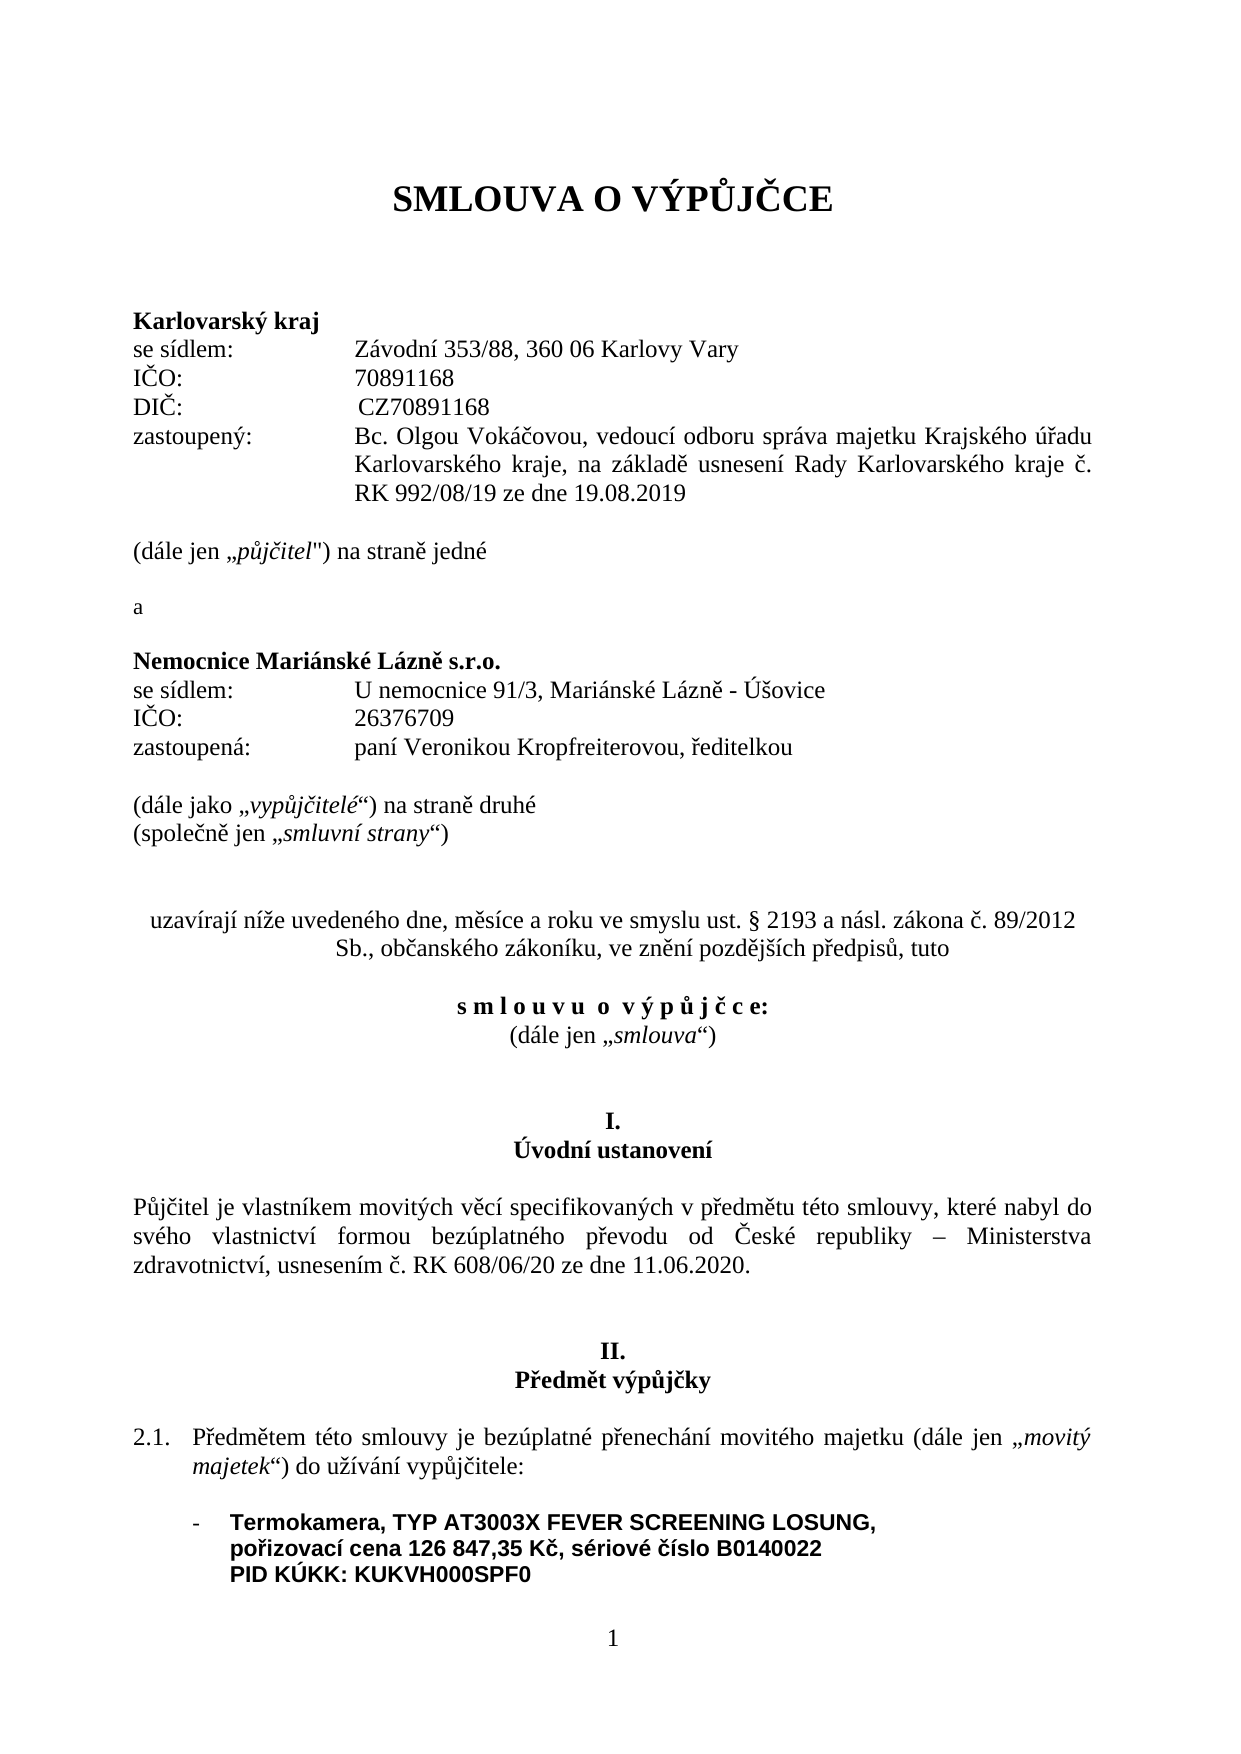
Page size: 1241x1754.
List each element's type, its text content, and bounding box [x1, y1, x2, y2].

list PID KÚKK: KUKVH000SPF0 [229, 1561, 1093, 1588]
text Nemocnice Mariánské Lázně s.r.o. [133, 646, 1093, 675]
text zastoupený: Bc. Olgou Vokáčovou, vedoucí odboru správa majetku Krajského úřadu Karlovarského kraje, na základě usnesení Rady Karlovarského kraje č. RK 992/08/19 ze dne 19.08.2019 [133, 421, 1093, 507]
text Půjčitel je vlastníkem movitých věcí specifikovaných v předmětu této smlouvy, které nabyl do svého vlastnictví formou bezúplatného převodu od České republiky – Ministerstva zdravotnictví, usnesením č. RK 608/06/20 ze dne 11.06.2020. [133, 1192, 1093, 1278]
list Předmětem této smlouvy je bezúplatné přenechání movitého majetku (dále jen „movitý majetek“) do užívání vypůjčitele: [133, 1422, 1093, 1480]
text (dále jen „půjčitel") na straně jedné [133, 536, 1093, 564]
text Předmět výpůjčky [133, 1365, 1093, 1393]
text a [133, 593, 1093, 619]
text DIČ: CZ70891168 [133, 392, 1093, 421]
text se sídlem: Závodní 353/88, 360 06 Karlovy Vary [133, 334, 1093, 363]
text zastoupená: paní Veronikou Kropfreiterovou, ředitelkou [133, 732, 1093, 761]
text s m l o u v u o v ý p ů j č c e: [133, 991, 1093, 1020]
text (společně jen „smluvní strany“) [133, 818, 1093, 847]
text II. [133, 1336, 1093, 1365]
text (dále jako „vypůjčitelé“) na straně druhé [133, 790, 1093, 818]
text se sídlem: U nemocnice 91/3, Mariánské Lázně - Úšovice [133, 675, 1093, 703]
text I. [133, 1106, 1093, 1135]
text IČO: 26376709 [133, 703, 1093, 732]
list Termokamera, TYP AT3003X FEVER SCREENING LOSUNG, pořizovací cena 126 847,35 Kč, sériové číslo B0140022 [192, 1508, 1093, 1561]
text SMLOUVA O VÝPŮJČCE [133, 176, 1093, 219]
text (dále jen „smlouva“) [133, 1020, 1093, 1048]
text Úvodní ustanovení [133, 1135, 1093, 1163]
text uzavírají níže uvedeného dne, měsíce a roku ve smyslu ust. § 2193 a násl. zákona č. 89/2012 Sb., občanského zákoníku, ve znění pozdějších předpisů, tuto [133, 905, 1093, 962]
text Karlovarský kraj [133, 306, 1093, 334]
text IČO: 70891168 [133, 363, 1093, 392]
